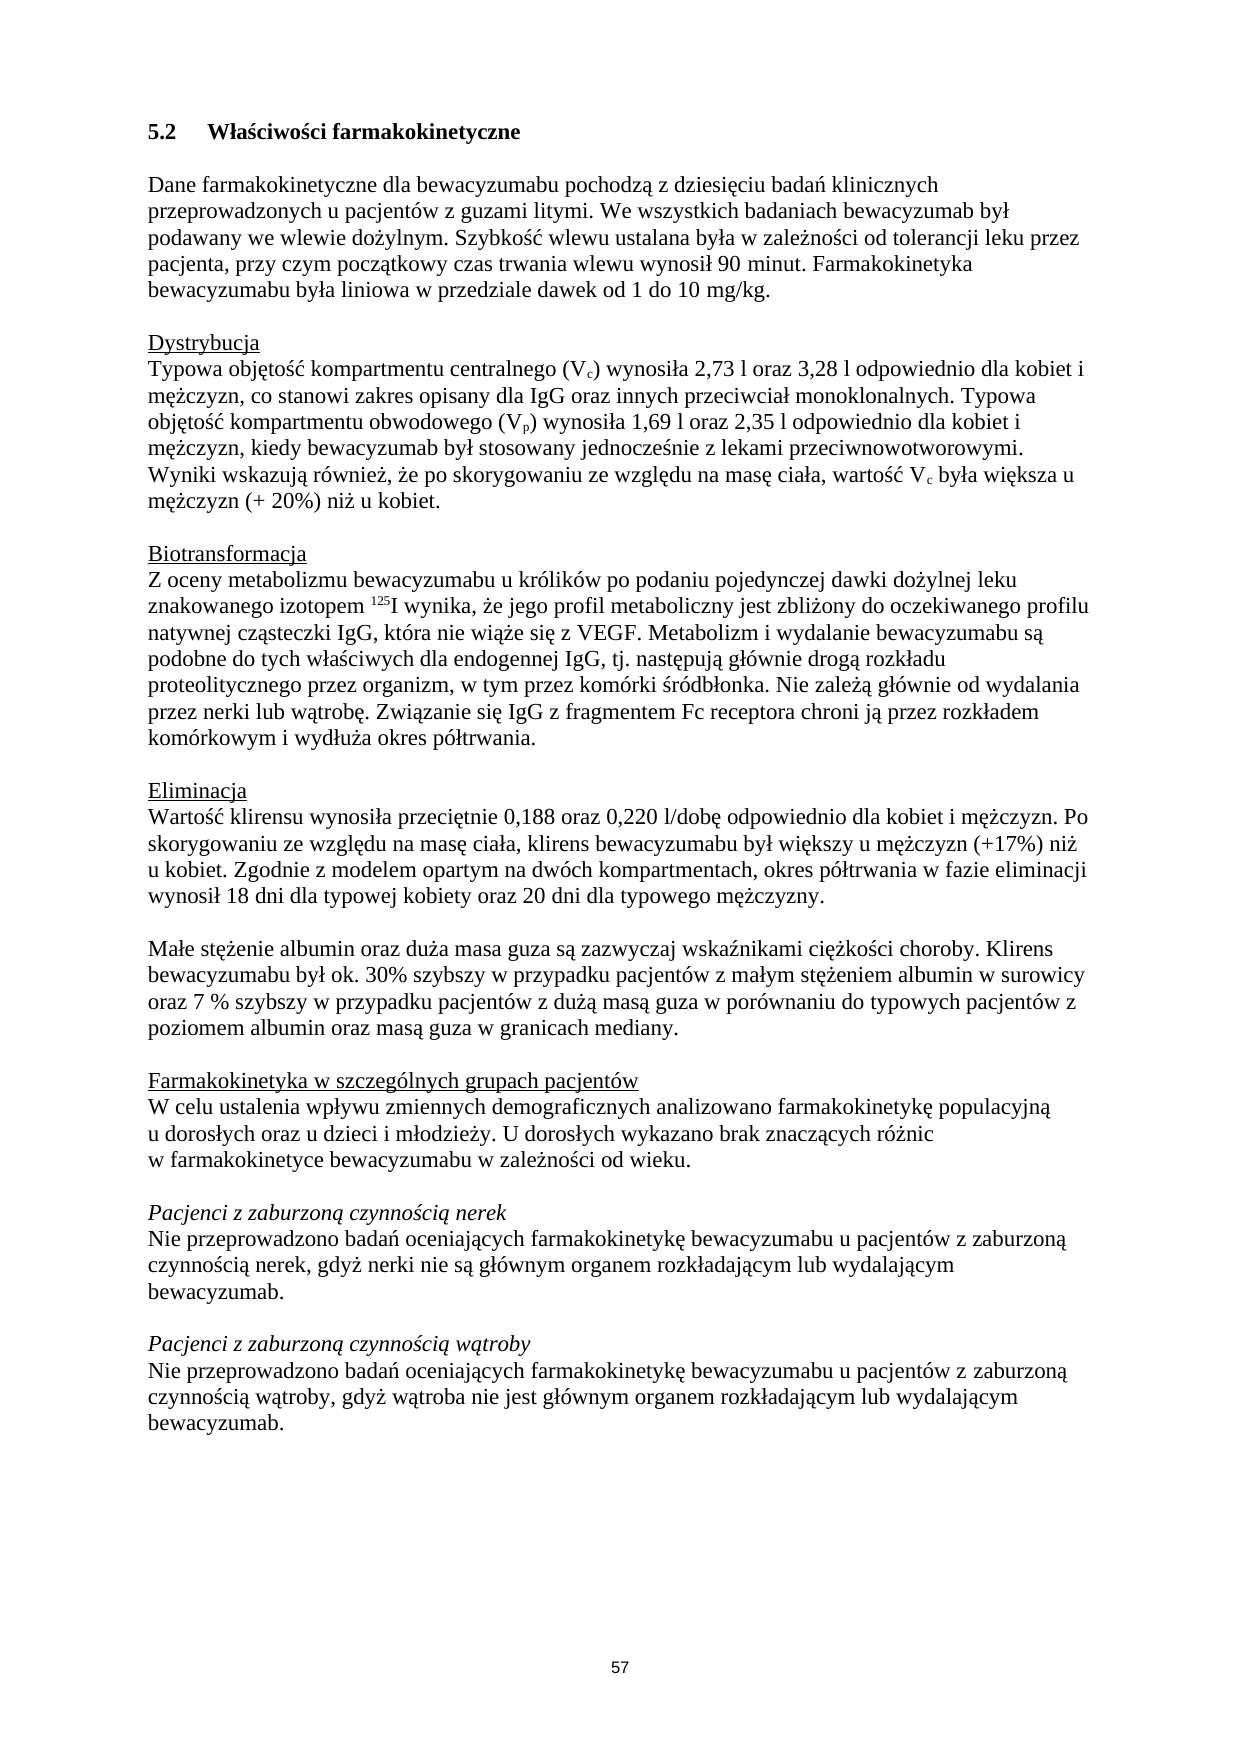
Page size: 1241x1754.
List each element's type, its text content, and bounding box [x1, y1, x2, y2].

text 5.2 Właściwości farmakokinetyczne [148, 118, 1092, 144]
text Eliminacja [148, 777, 1092, 803]
text Typowa objętość kompartmentu centralnego (Vc) wynosiła 2,73 l oraz 3,28 l odpowiednio dla kobiet i mężczyzn, co stanowi zakres opisany dla IgG oraz innych przeciwciał monoklonalnych. Typowa objętość kompartmentu obwodowego (Vp) wynosiła 1,69 l oraz 2,35 l odpowiednio dla kobiet i mężczyzn, kiedy bewacyzumab był stosowany jednocześnie z lekami przeciwnowotworowymi. Wyniki wskazują również, że po skorygowaniu ze względu na masę ciała, wartość Vc była większa u mężczyzn (+ 20%) niż u kobiet. [148, 355, 1092, 513]
text Nie przeprowadzono badań oceniających farmakokinetykę bewacyzumabu u pacjentów z zaburzoną czynnością wątroby, gdyż wątroba nie jest głównym organem rozkładającym lub wydalającym bewacyzumab. [148, 1357, 1092, 1436]
text Dystrybucja [148, 329, 1092, 355]
text Małe stężenie albumin oraz duża masa guza są zazwyczaj wskaźnikami ciężkości choroby. Klirens bewacyzumabu był ok. 30% szybszy w przypadku pacjentów z małym stężeniem albumin w surowicy oraz 7 % szybszy w przypadku pacjentów z dużą masą guza w porównaniu do typowych pacjentów z poziomem albumin oraz masą guza w granicach mediany. [148, 935, 1092, 1041]
text Pacjenci z zaburzoną czynnością wątroby [148, 1330, 1092, 1357]
text W celu ustalenia wpływu zmiennych demograficznych analizowano farmakokinetykę populacyjną u dorosłych oraz u dzieci i młodzieży. U dorosłych wykazano brak znaczących różnic w farmakokinetyce bewacyzumabu w zależności od wieku. [148, 1093, 1092, 1172]
text Z oceny metabolizmu bewacyzumabu u królików po podaniu pojedynczej dawki dożylnej leku znakowanego izotopem 125I wynika, że jego profil metaboliczny jest zbliżony do oczekiwanego profilu natywnej cząsteczki IgG, która nie wiąże się z VEGF. Metabolizm i wydalanie bewacyzumabu są podobne do tych właściwych dla endogennej IgG, tj. następują głównie drogą rozkładu proteolitycznego przez organizm, w tym przez komórki śródbłonka. Nie zależą głównie od wydalania przez nerki lub wątrobę. Związanie się IgG z fragmentem Fc receptora chroni ją przez rozkładem komórkowym i wydłuża okres półtrwania. [148, 566, 1092, 751]
text Wartość klirensu wynosiła przeciętnie 0,188 oraz 0,220 l/dobę odpowiednio dla kobiet i mężczyzn. Po skorygowaniu ze względu na masę ciała, klirens bewacyzumabu był większy u mężczyzn (+17%) niż u kobiet. Zgodnie z modelem opartym na dwóch kompartmentach, okres półtrwania w fazie eliminacji wynosił 18 dni dla typowej kobiety oraz 20 dni dla typowego mężczyzny. [148, 803, 1092, 909]
text Biotransformacja [148, 540, 1092, 566]
text Pacjenci z zaburzoną czynnością nerek [148, 1199, 1092, 1225]
text Nie przeprowadzono badań oceniających farmakokinetykę bewacyzumabu u pacjentów z zaburzoną czynnością nerek, gdyż nerki nie są głównym organem rozkładającym lub wydalającym bewacyzumab. [148, 1225, 1092, 1304]
text Dane farmakokinetyczne dla bewacyzumabu pochodzą z dziesięciu badań klinicznych przeprowadzonych u pacjentów z guzami litymi. We wszystkich badaniach bewacyzumab był podawany we wlewie dożylnym. Szybkość wlewu ustalana była w zależności od tolerancji leku przez pacjenta, przy czym początkowy czas trwania wlewu wynosił 90 minut. Farmakokinetyka bewacyzumabu była liniowa w przedziale dawek od 1 do 10 mg/kg. [148, 171, 1092, 303]
text Farmakokinetyka w szczególnych grupach pacjentów [148, 1067, 1092, 1093]
